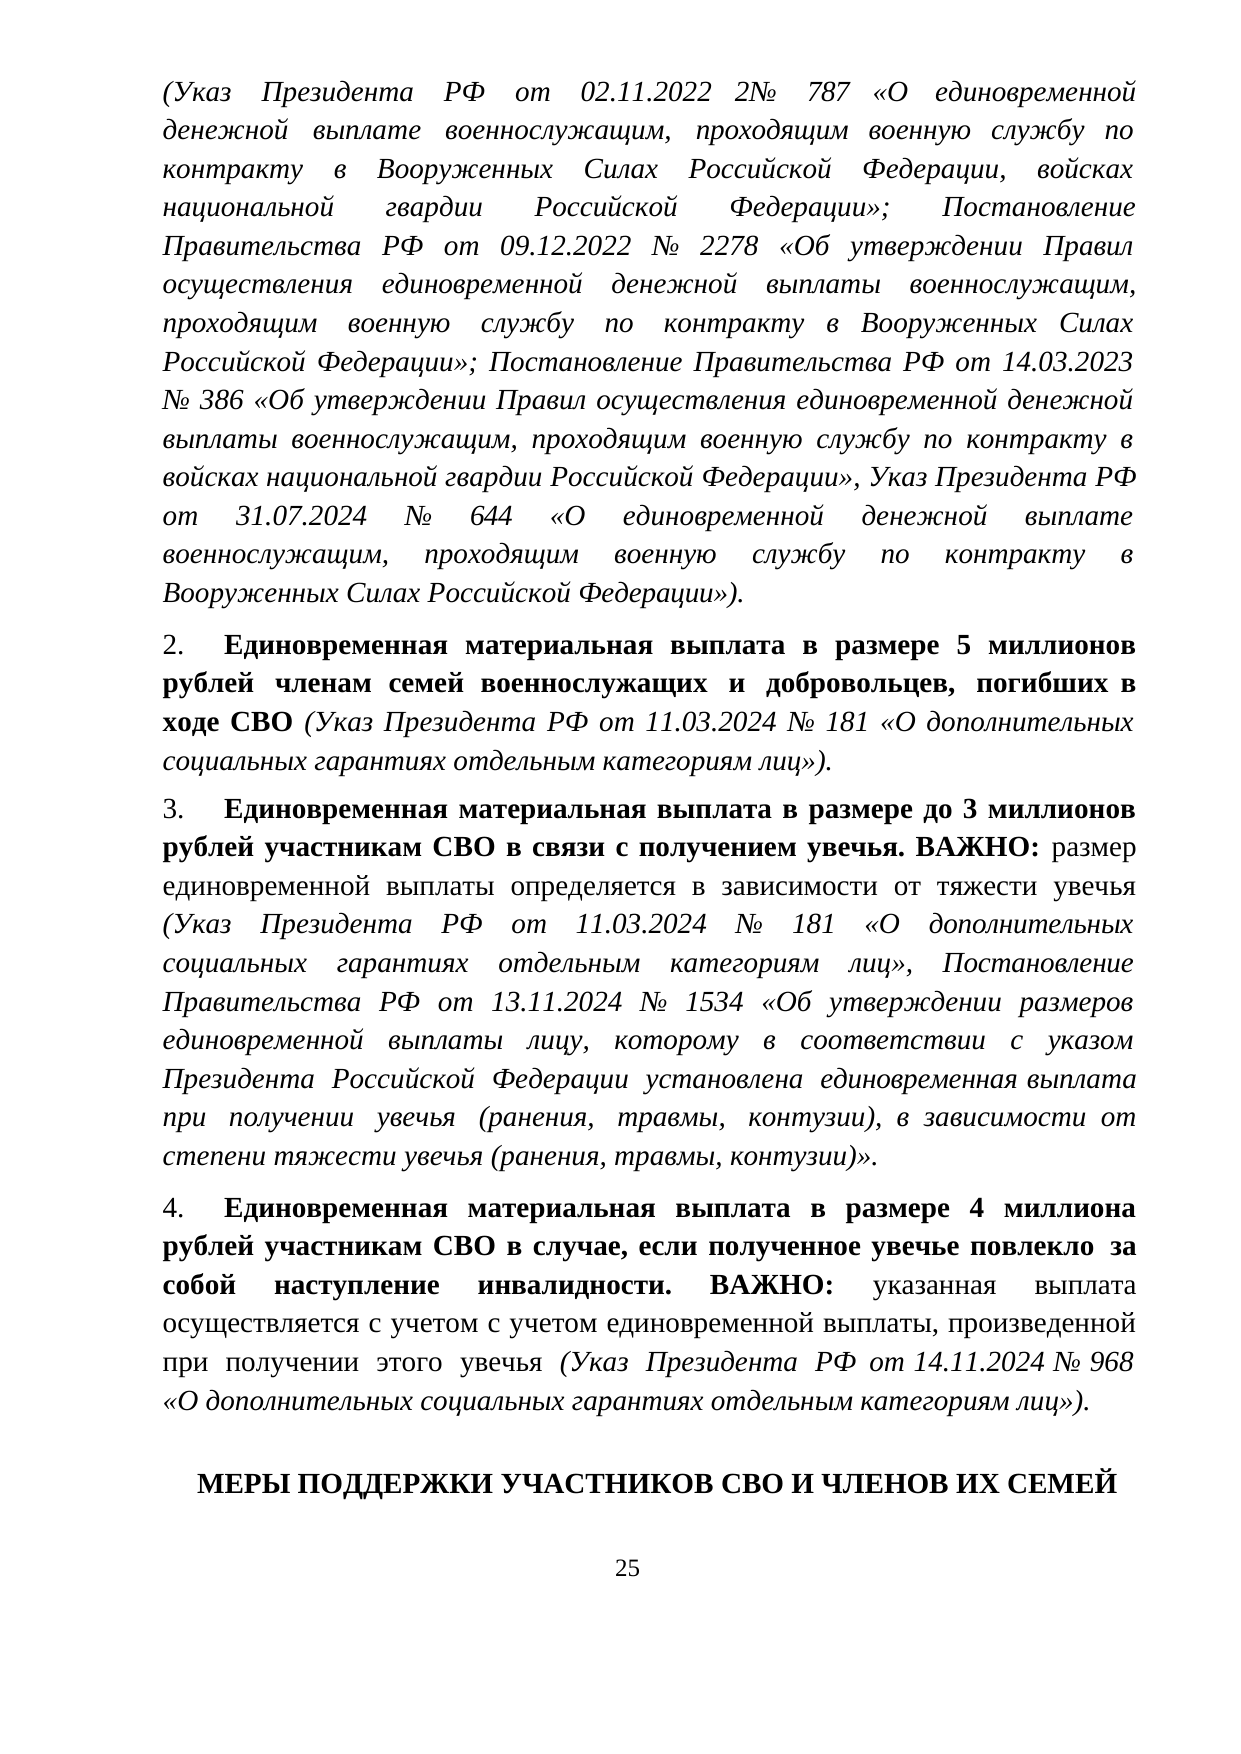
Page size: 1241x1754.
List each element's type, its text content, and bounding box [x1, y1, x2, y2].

text МЕРЫ ПОДДЕРЖКИ УЧАСТНИКОВ СВО И ЧЛЕНОВ ИХ СЕМЕЙ [133, 1467, 1181, 1500]
list Единовременная материальная выплата в размере 4 миллиона рублей участникам СВО в случае, если полученное увечье повлекло за собой наступление инвалидности. ВАЖНО: указанная выплата осуществляется с учетом с учетом единовременной выплаты, произведенной при получении этого увечья (Указ Президента РФ от 14.11.2024 № 968 «О дополнительных социальных гарантиях отдельным категориям лиц»). [162, 1190, 1137, 1416]
list Единовременная материальная выплата в размере до 3 миллионов рублей участникам СВО в связи с получением увечья. ВАЖНО: размер единовременной выплаты определяется в зависимости от тяжести увечья (Указ Президента РФ от 11.03.2024 № 181 «О дополнительных социальных гарантиях отдельным категориям лиц», Постановление Правительства РФ от 13.11.2024 № 1534 «Об утверждении размеров единовременной выплаты лицу, которому в соответствии с указом Президента Российской Федерации установлена единовременная выплата при получении увечья (ранения, травмы, контузии), в зависимости от степени тяжести увечья (ранения, травмы, контузии)». [162, 791, 1137, 1171]
list (Указ Президента РФ от 02.11.2022 2№ 787 «О единовременной денежной выплате военнослужащим, проходящим военную службу по контракту в Вооруженных Силах Российской Федерации, войсках национальной гвардии Российской Федерации»; Постановление Правительства РФ от 09.12.2022 № 2278 «Об утверждении Правил осуществления единовременной денежной выплаты военнослужащим, проходящим военную службу по контракту в Вооруженных Силах Российской Федерации»; Постановление Правительства РФ от 14.03.2023 № 386 «Об утверждении Правил осуществления единовременной денежной выплаты военнослужащим, проходящим военную службу по контракту в войсках национальной гвардии Российской Федерации», Указ Президента РФ от 31.07.2024 № 644 «О единовременной денежной выплате военнослужащим, проходящим военную службу по контракту в Вооруженных Силах Российской Федерации»). [162, 74, 1137, 608]
list Единовременная материальная выплата в размере 5 миллионов рублей членам семей военнослужащих и добровольцев, погибших в ходе СВО (Указ Президента РФ от 11.03.2024 № 181 «О дополнительных социальных гарантиях отдельным категориям лиц»). [162, 627, 1137, 776]
